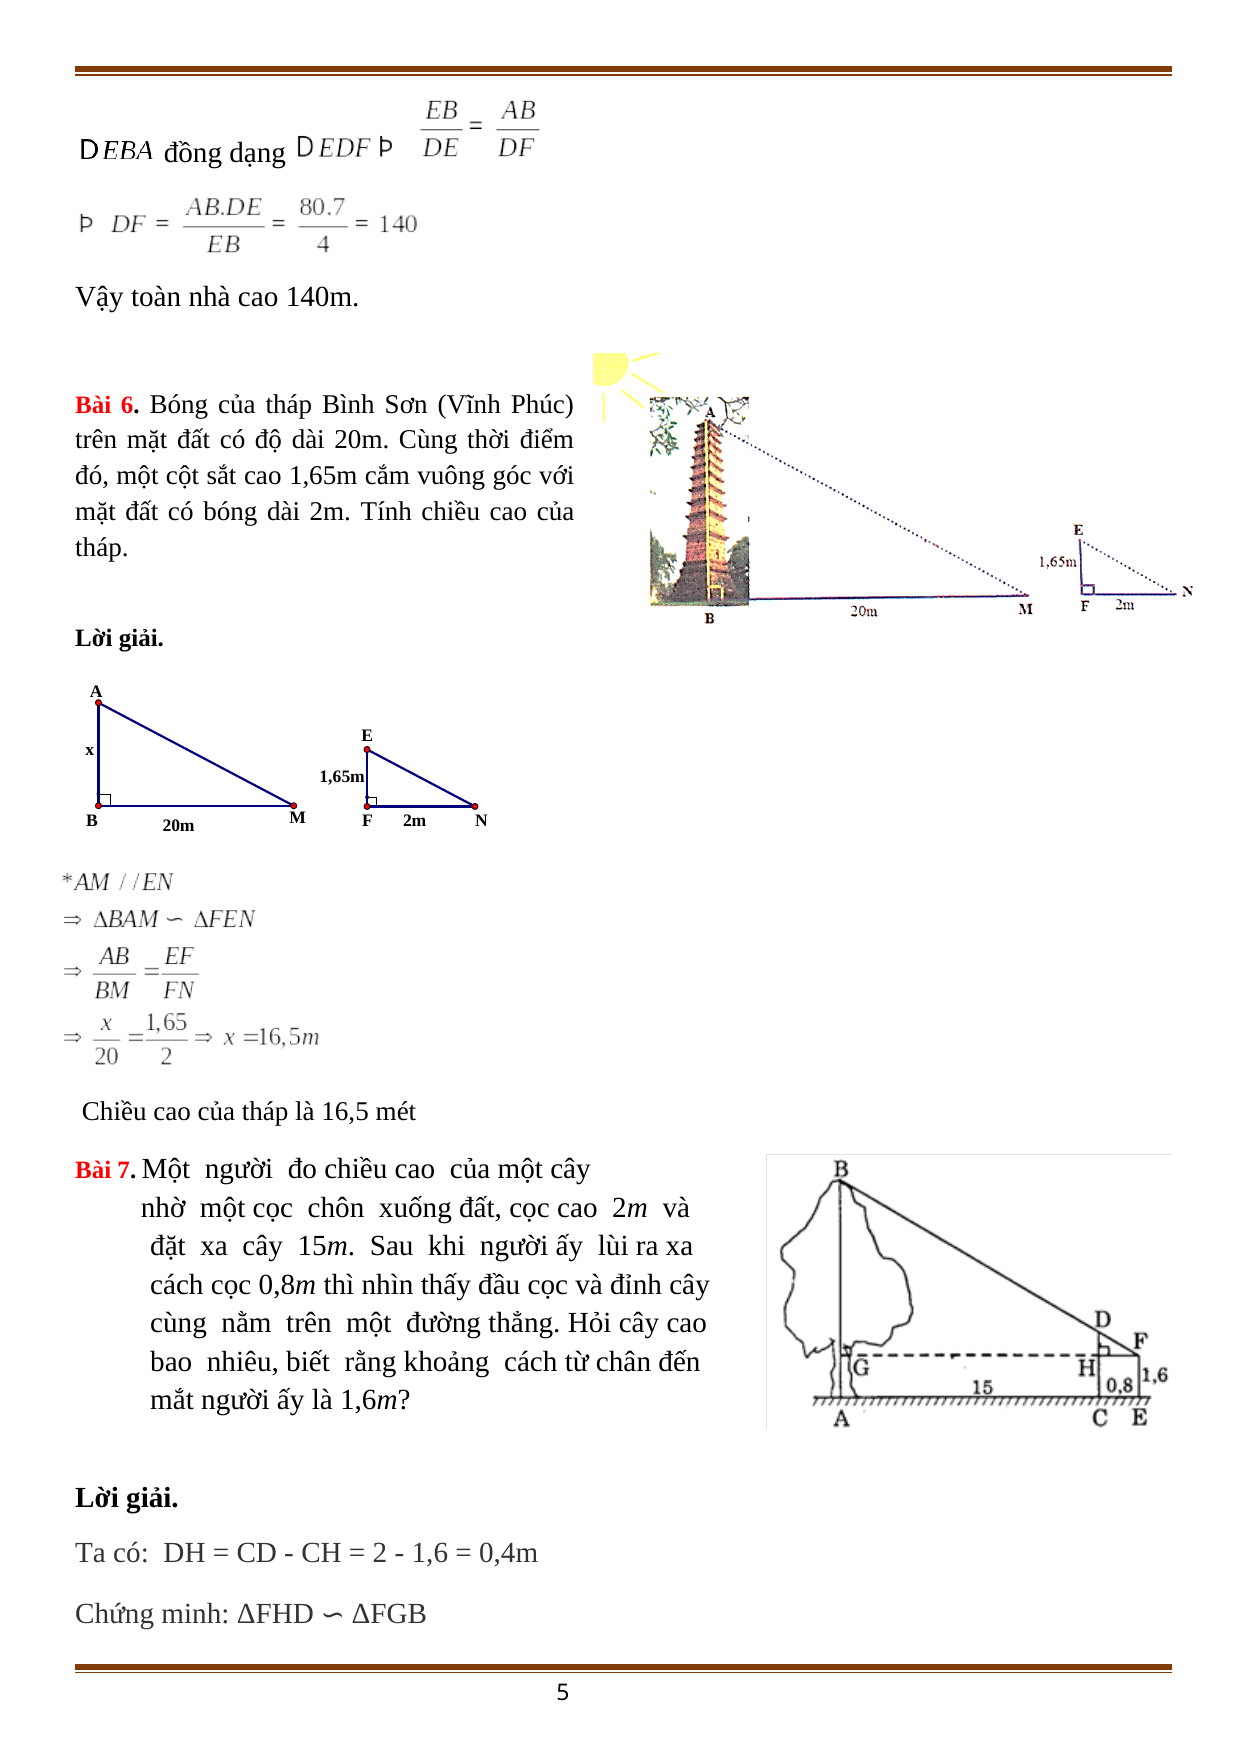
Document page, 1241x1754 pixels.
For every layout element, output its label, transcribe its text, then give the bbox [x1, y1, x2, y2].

text Bài 6. Bóng của tháp Bình Sơn (Vĩnh Phúc) trên mặt đất có độ dài 20m. Cùng thời điểm đó, một cột sắt cao 1,65m cắm vuông góc với mặt đất có bóng dài 2m. Tính chiều cao của tháp. [75, 388, 593, 562]
text Lời giải. [75, 1480, 1172, 1514]
text Chứng minh: ΔFHD ∽ ΔFGB [75, 1594, 1172, 1629]
text đồng dạng [75, 94, 1172, 169]
text Vậy toàn nhà cao 140m. [75, 279, 1172, 313]
text Ta có: DH = CD - CH = 2 - 1,6 = 0,4m [75, 1535, 1172, 1568]
text Chiều cao của tháp là 16,5 mét [75, 1094, 1172, 1126]
text Lời giải. [75, 623, 1172, 652]
picture [593, 353, 1194, 626]
picture [765, 1153, 1172, 1429]
